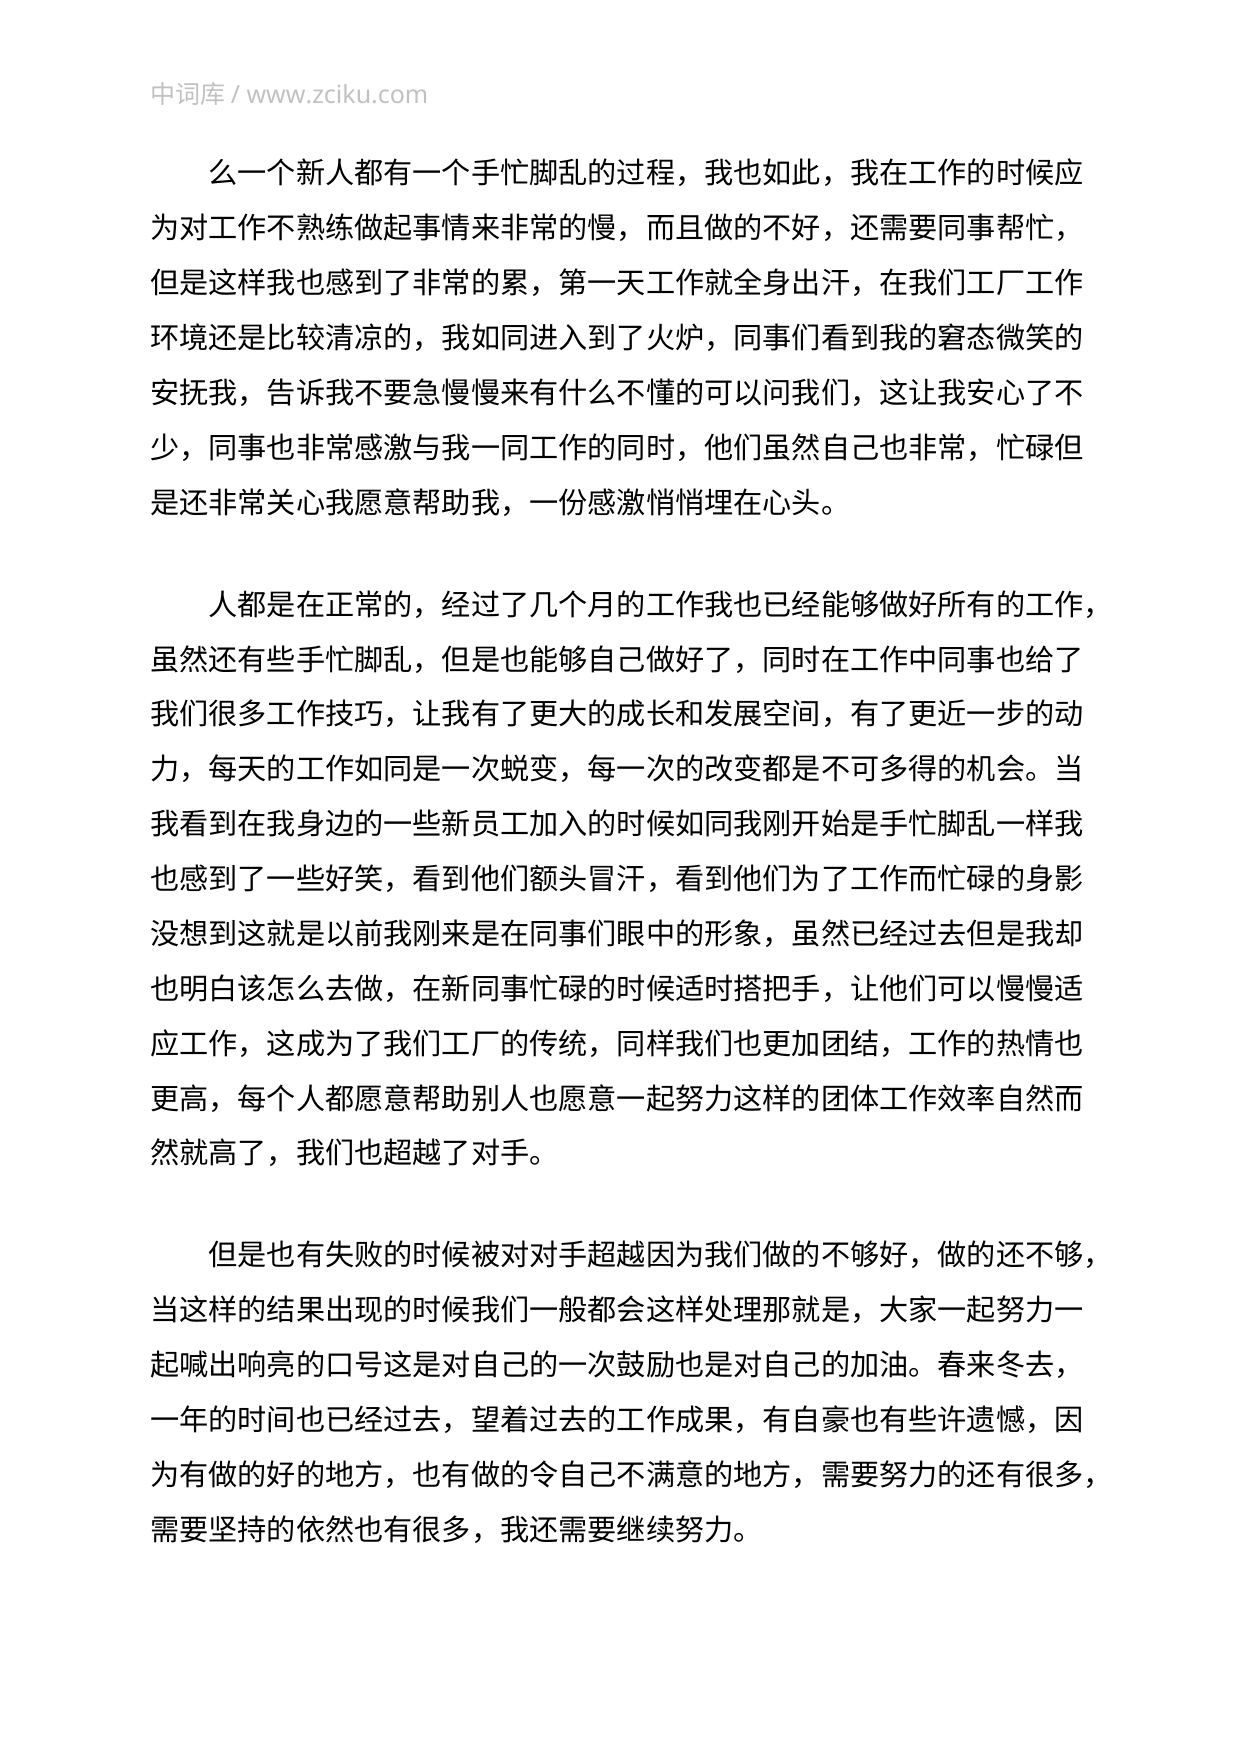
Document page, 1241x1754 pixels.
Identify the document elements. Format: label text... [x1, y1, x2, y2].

text 么一个新人都有一个手忙脚乱的过程，我也如此，我在工作的时候应为对工作不熟练做起事情来非常的慢，而且做的不好，还需要同事帮忙，但是这样我也感到了非常的累，第一天工作就全身出汗，在我们工厂工作环境还是比较清凉的，我如同进入到了火炉，同事们看到我的窘态微笑的安抚我，告诉我不要急慢慢来有什么不懂的可以问我们，这让我安心了不少，同事也非常感激与我一同工作的同时，他们虽然自己也非常，忙碌但是还非常关心我愿意帮助我，一份感激悄悄埋在心头。 [150, 150, 1090, 522]
text 人都是在正常的，经过了几个月的工作我也已经能够做好所有的工作，虽然还有些手忙脚乱，但是也能够自己做好了，同时在工作中同事也给了我们很多工作技巧，让我有了更大的成长和发展空间，有了更近一步的动力，每天的工作如同是一次蜕变，每一次的改变都是不可多得的机会。当我看到在我身边的一些新员工加入的时候如同我刚开始是手忙脚乱一样我也感到了一些好笑，看到他们额头冒汗，看到他们为了工作而忙碌的身影没想到这就是以前我刚来是在同事们眼中的形象，虽然已经过去但是我却也明白该怎么去做，在新同事忙碌的时候适时搭把手，让他们可以慢慢适应工作，这成为了我们工厂的传统，同样我们也更加团结，工作的热情也更高，每个人都愿意帮助别人也愿意一起努力这样的团体工作效率自然而然就高了，我们也超越了对手。 [150, 581, 1090, 1172]
text 但是也有失败的时候被对对手超越因为我们做的不够好，做的还不够，当这样的结果出现的时候我们一般都会这样处理那就是，大家一起努力一起喊出响亮的口号这是对自己的一次鼓励也是对自己的加油。春来冬去，一年的时间也已经过去，望着过去的工作成果，有自豪也有些许遗憾，因为有做的好的地方，也有做的令自己不满意的地方，需要努力的还有很多，需要坚持的依然也有很多，我还需要继续努力。 [150, 1232, 1090, 1549]
